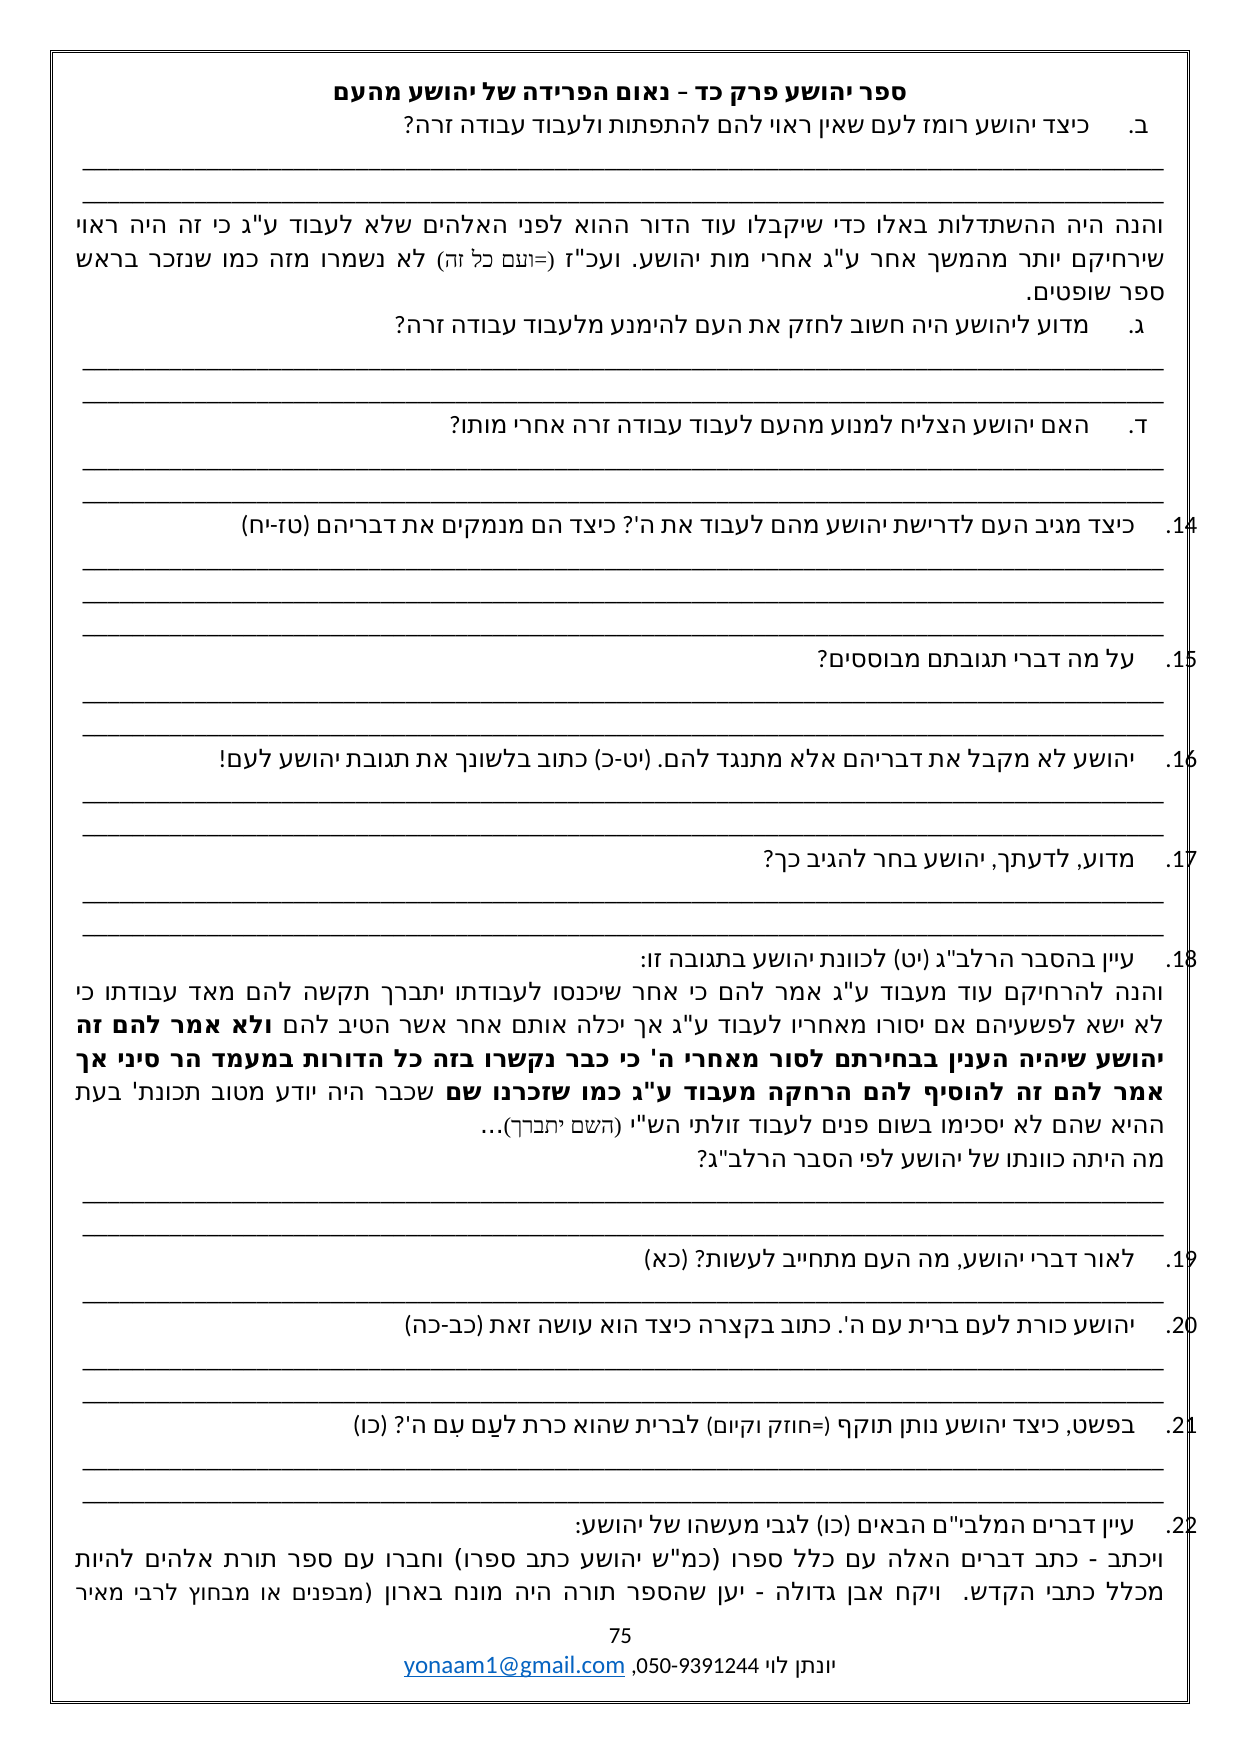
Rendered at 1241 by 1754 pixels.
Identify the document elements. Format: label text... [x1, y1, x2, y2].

list עיין דברים המלבי"ם הבאים (כו) לגבי מעשהו של יהושע: [75, 1507, 1165, 1540]
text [75, 1540, 1165, 1607]
list יהושע כורת לעם ברית עם ה'. כתוב בקצרה כיצד הוא עושה זאת (כב-כה) [75, 1307, 1165, 1340]
list בפשט, כיצד יהושע נותן תוקף (=חוזק וקיום) לברית שהוא כרת לעַם עִם ה'? (כו) [75, 1407, 1165, 1440]
list יהושע לא מקבל את דבריהם אלא מתנגד להם. (יט-כ) כתוב בלשונך את תגובת יהושע לעם! [75, 740, 1165, 774]
list כיצד מגיב העם לדרישת יהושע מהם לעבוד את ה'? כיצד הם מנמקים את דבריהם (טז-יח) [75, 507, 1165, 540]
list האם יהושע הצליח למנוע מהעם לעבוד עבודה זרה אחרי מותו? [75, 407, 1128, 440]
list עיין בהסבר הרלב"ג (יט) לכוונת יהושע בתגובה זו: [75, 940, 1165, 974]
list כיצד יהושע רומז לעם שאין ראוי להם להתפתות ולעבוד עבודה זרה? [75, 107, 1128, 140]
text והנה להרחיקם עוד מעבוד ע"ג אמר להם כי אחר שיכנסו לעבודתו יתברך תקשה להם מאד עבודתו כי לא ישא לפשעיהם אם יסורו מאחריו לעבוד ע"ג אך יכלה אותם אחר אשר הטיב להם ולא אמר להם זה יהושע שיהיה הענין בבחירתם לסור מאחרי ה' כי כבר נקשרו בזה כל הדורות במעמד הר סיני אך אמר להם זה להוסיף להם הרחקה מעבוד ע"ג כמו שזכרנו שם שכבר היה יודע מטוב תכונת' בעת ההיא שהם לא יסכימו בשום פנים לעבוד זולתי הש"י (השם יתברך)... [75, 974, 1165, 1140]
text והנה היה ההשתדלות באלו כדי שיקבלו עוד הדור ההוא לפני האלהים שלא לעבוד ע"ג כי זה היה ראוי שירחיקם יותר מהמשך אחר ע"ג אחרי מות יהושע. ועכ"ז (=ועם כל זה) לא נשמרו מזה כמו שנזכר בראש ספר שופטים. [75, 207, 1165, 307]
list לאור דברי יהושע, מה העם מתחייב לעשות? (כא) [75, 1240, 1165, 1274]
text _____________________________________________________________________________________________________________________________________________________________________________________________________________________________________________________________________ [75, 540, 1165, 640]
text מה היתה כוונתו של יהושע לפי הסבר הרלב"ג? [75, 1140, 1165, 1174]
list מדוע ליהושע היה חשוב לחזק את העם להימנע מלעבוד עבודה זרה? [75, 307, 1128, 340]
text _______________________________________________________________________________________ [75, 1274, 1165, 1307]
list מדוע, לדעתך, יהושע בחר להגיב כך? [75, 840, 1165, 874]
list על מה דברי תגובתם מבוססים? [75, 640, 1165, 674]
